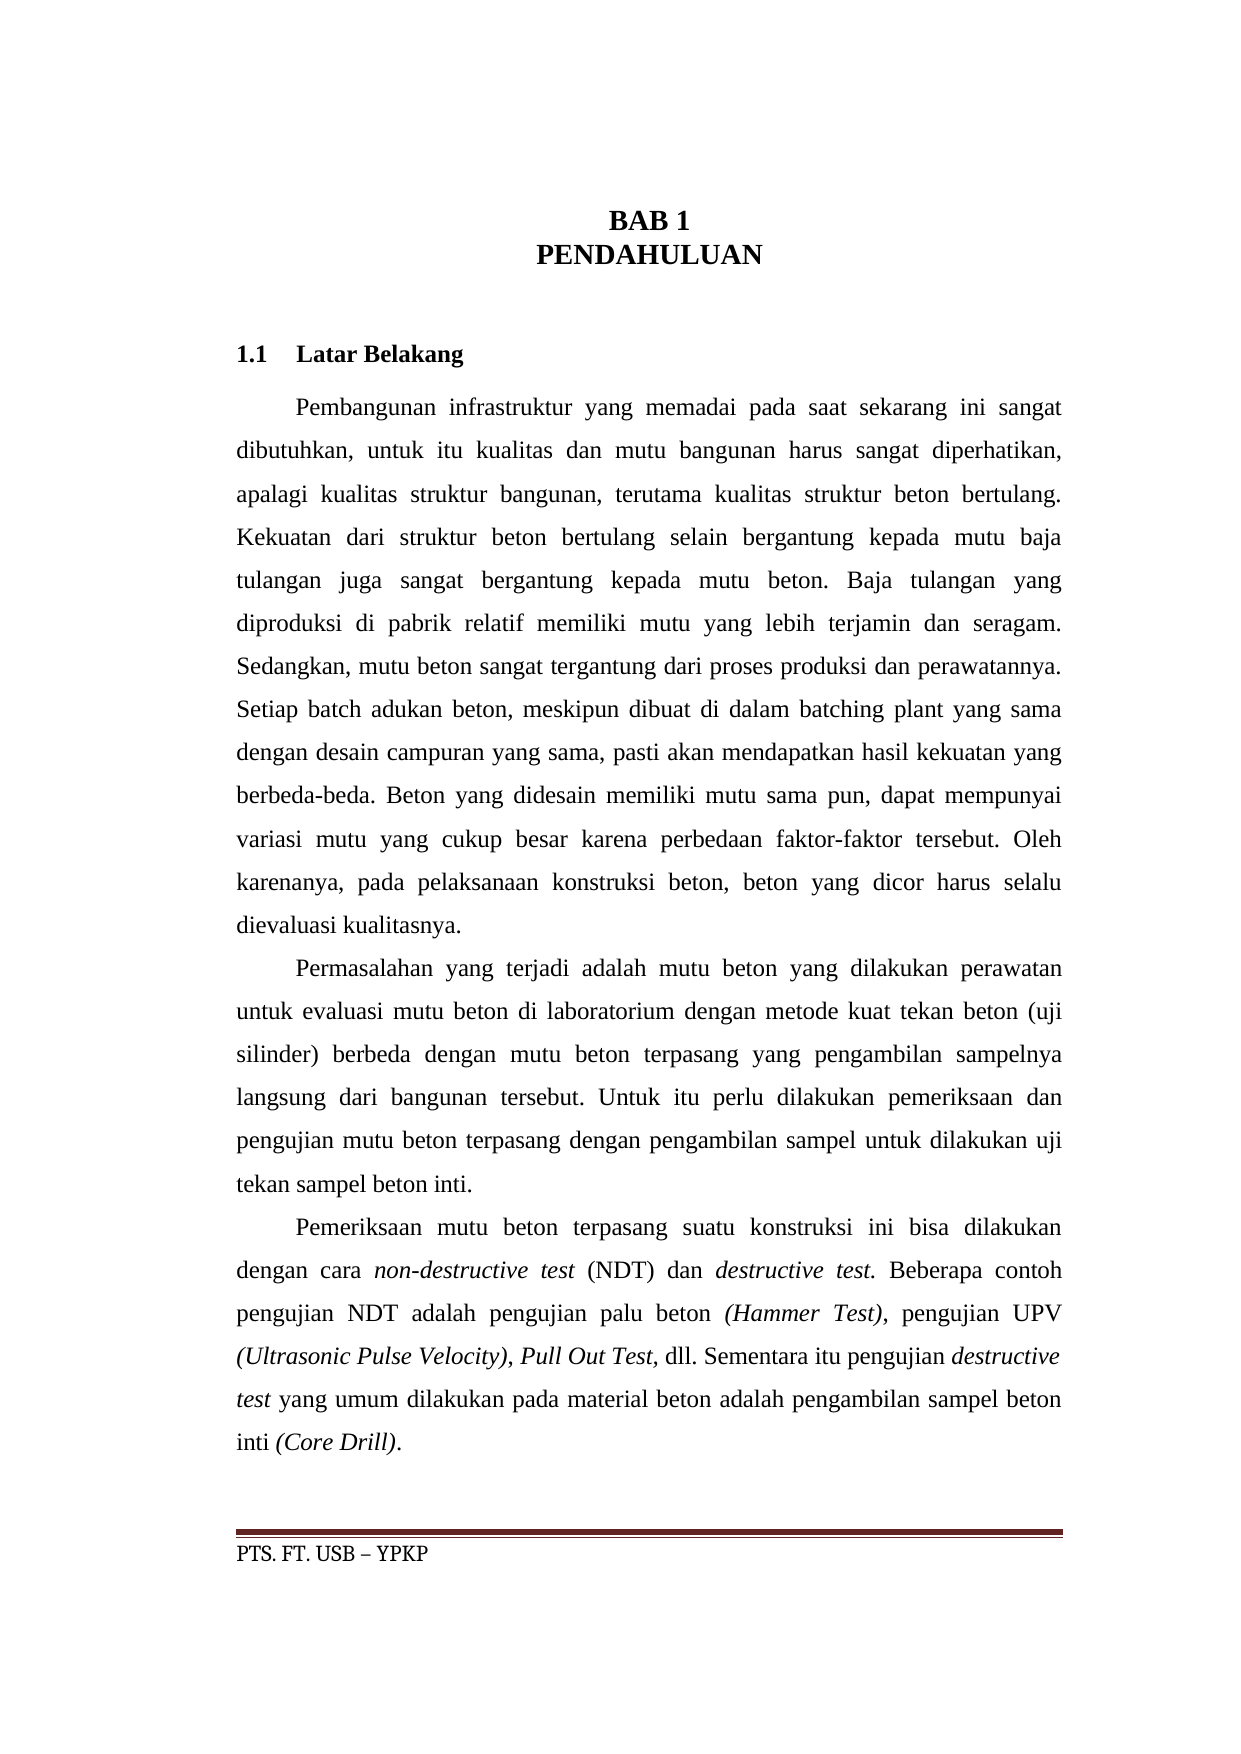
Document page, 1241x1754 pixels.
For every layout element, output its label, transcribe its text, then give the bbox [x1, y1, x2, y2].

subtitle PENDAHULUAN [236, 203, 1063, 271]
text Permasalahan yang terjadi adalah mutu beton yang dilakukan perawatan untuk evaluasi mutu beton di laboratorium dengan metode kuat tekan beton (uji silinder) berbeda dengan mutu beton terpasang yang pengambilan sampelnya langsung dari bangunan tersebut. Untuk itu perlu dilakukan pemeriksaan dan pengujian mutu beton terpasang dengan pengambilan sampel untuk dilakukan uji tekan sampel beton inti. [236, 953, 1062, 1197]
text Pembangunan infrastruktur yang memadai pada saat sekarang ini sangat dibutuhkan, untuk itu kualitas dan mutu bangunan harus sangat diperhatikan, apalagi kualitas struktur bangunan, terutama kualitas struktur beton bertulang. Kekuatan dari struktur beton bertulang selain bergantung kepada mutu baja tulangan juga sangat bergantung kepada mutu beton. Baja tulangan yang diproduksi di pabrik relatif memiliki mutu yang lebih terjamin dan seragam. Sedangkan, mutu beton sangat tergantung dari proses produksi dan perawatannya. Setiap batch adukan beton, meskipun dibuat di dalam batching plant yang sama dengan desain campuran yang sama, pasti akan mendapatkan hasil kekuatan yang berbeda-beda. Beton yang didesain memiliki mutu sama pun, dapat mempunyai variasi mutu yang cukup besar karena perbedaan faktor-faktor tersebut. Oleh karenanya, pada pelaksanaan konstruksi beton, beton yang dicor harus selalu dievaluasi kualitasnya. [236, 392, 1062, 939]
subtitle Latar Belakang [236, 339, 1063, 367]
text Pemeriksaan mutu beton terpasang suatu konstruksi ini bisa dilakukan dengan cara non-destructive test (NDT) dan destructive test. Beberapa contoh pengujian NDT adalah pengujian palu beton (Hammer Test), pengujian UPV (Ultrasonic Pulse Velocity), Pull Out Test, dll. Sementara itu pengujian destructive test yang umum dilakukan pada material beton adalah pengambilan sampel beton inti (Core Drill). [236, 1212, 1062, 1456]
